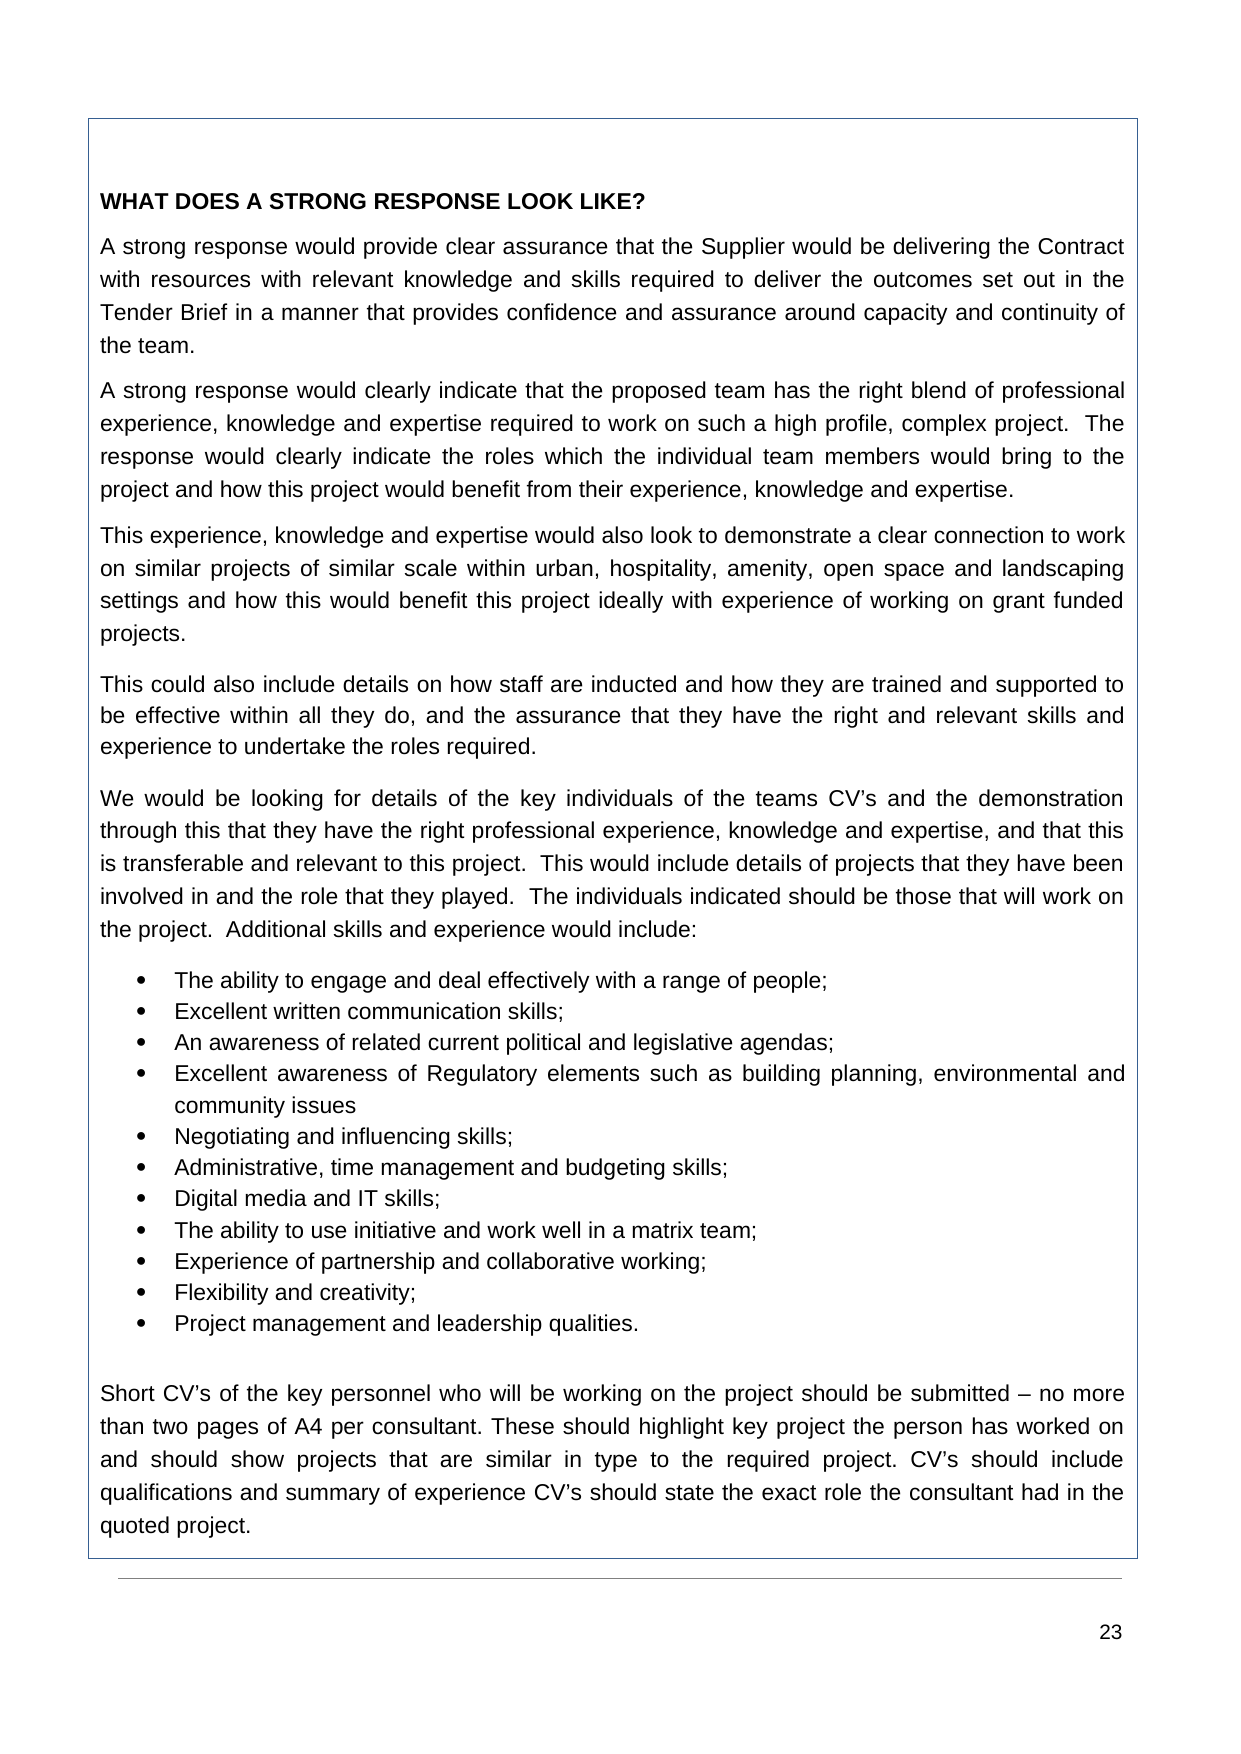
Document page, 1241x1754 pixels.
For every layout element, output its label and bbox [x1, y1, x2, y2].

table_cell [89, 119, 1137, 1557]
